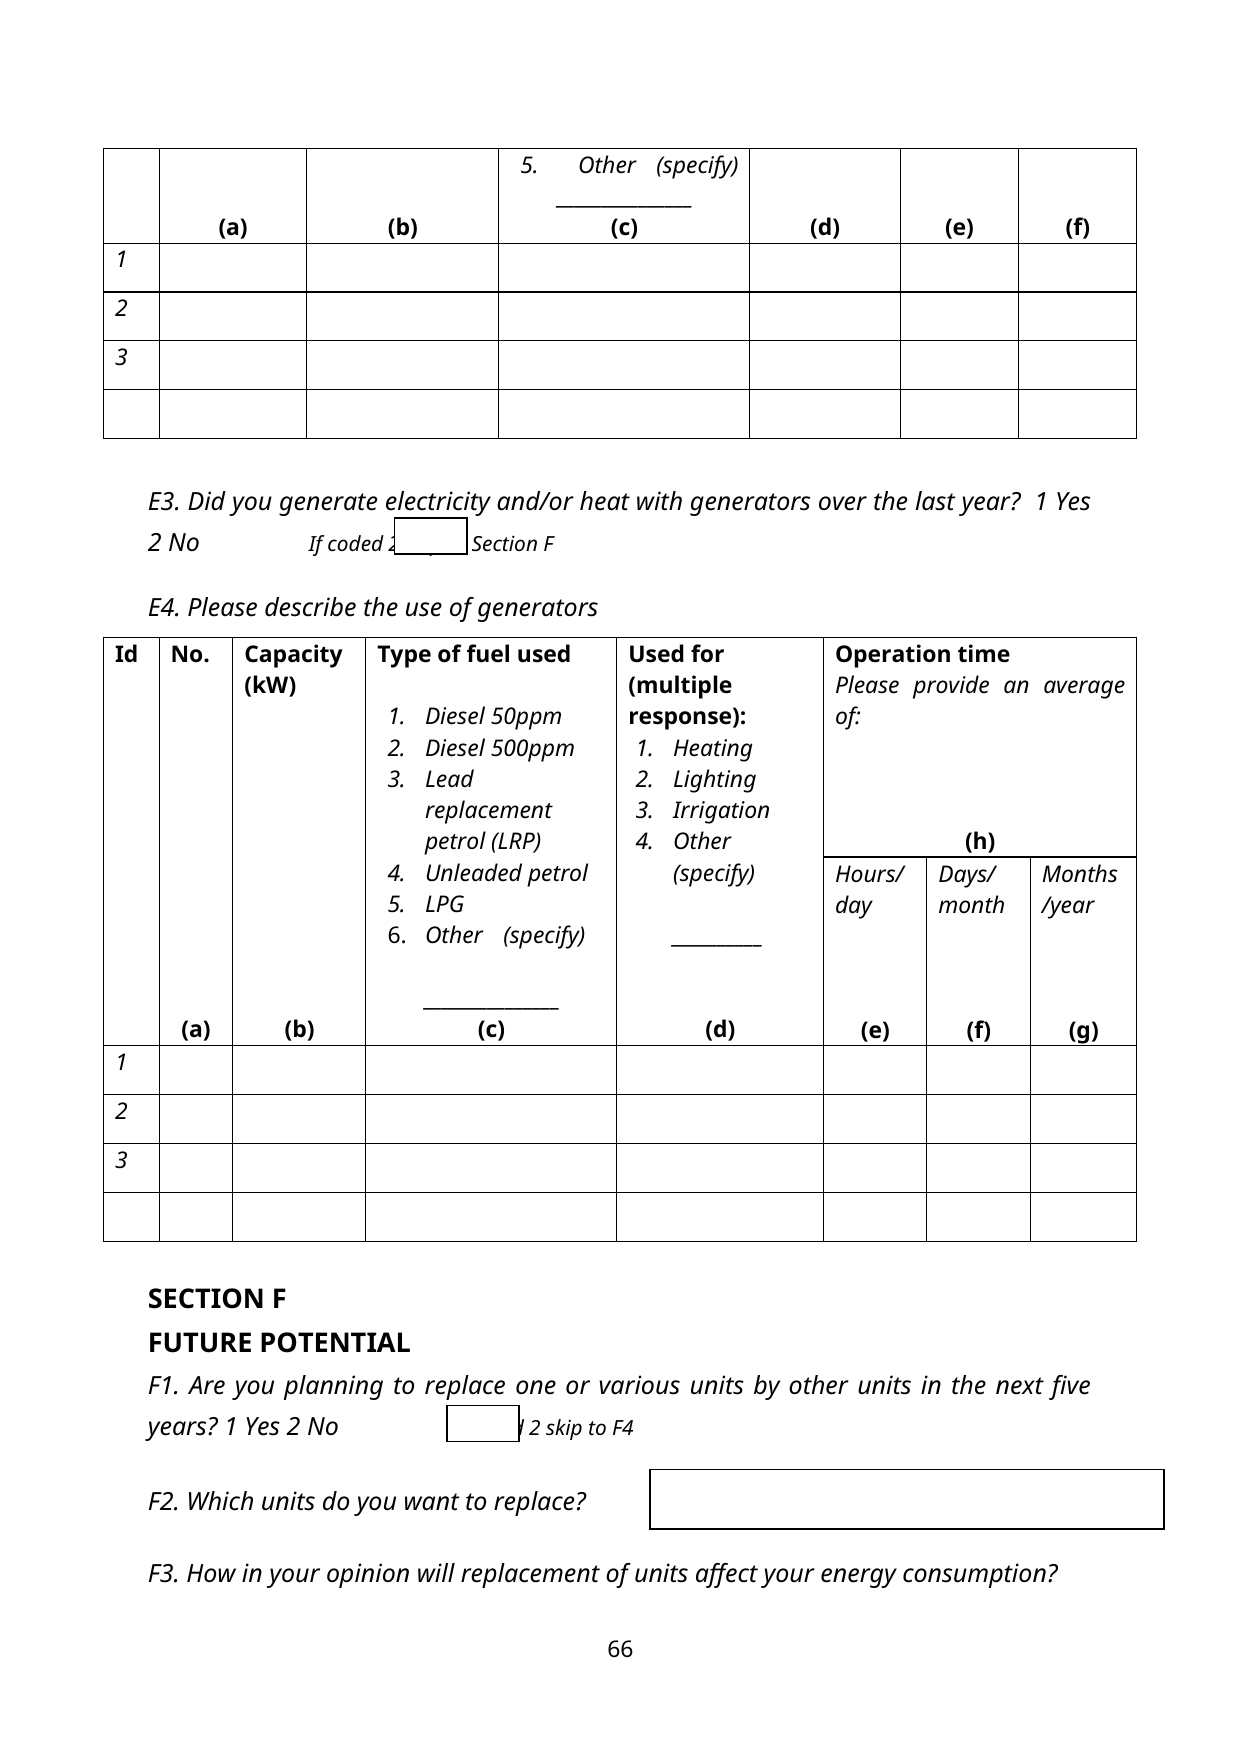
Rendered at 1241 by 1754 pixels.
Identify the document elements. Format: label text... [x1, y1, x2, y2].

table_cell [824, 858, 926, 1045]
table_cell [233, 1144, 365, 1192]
text F1. Are you planning to replace one or various units by other units in the next five years? 1 Yes 2 No If coded 2 skip to F4 [148, 1368, 1093, 1443]
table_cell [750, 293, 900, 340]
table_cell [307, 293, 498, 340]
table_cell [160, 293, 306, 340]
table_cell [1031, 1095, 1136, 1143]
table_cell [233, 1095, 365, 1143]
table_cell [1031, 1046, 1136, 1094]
text F2. Which units do you want to replace? [148, 1483, 649, 1517]
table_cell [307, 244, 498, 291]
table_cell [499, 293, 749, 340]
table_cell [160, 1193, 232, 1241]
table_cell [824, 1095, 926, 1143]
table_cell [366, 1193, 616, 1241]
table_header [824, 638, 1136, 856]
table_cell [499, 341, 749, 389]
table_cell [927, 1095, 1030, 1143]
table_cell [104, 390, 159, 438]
text FUTURE POTENTIAL [148, 1323, 1093, 1360]
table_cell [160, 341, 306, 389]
text SECTION F [148, 1279, 1093, 1316]
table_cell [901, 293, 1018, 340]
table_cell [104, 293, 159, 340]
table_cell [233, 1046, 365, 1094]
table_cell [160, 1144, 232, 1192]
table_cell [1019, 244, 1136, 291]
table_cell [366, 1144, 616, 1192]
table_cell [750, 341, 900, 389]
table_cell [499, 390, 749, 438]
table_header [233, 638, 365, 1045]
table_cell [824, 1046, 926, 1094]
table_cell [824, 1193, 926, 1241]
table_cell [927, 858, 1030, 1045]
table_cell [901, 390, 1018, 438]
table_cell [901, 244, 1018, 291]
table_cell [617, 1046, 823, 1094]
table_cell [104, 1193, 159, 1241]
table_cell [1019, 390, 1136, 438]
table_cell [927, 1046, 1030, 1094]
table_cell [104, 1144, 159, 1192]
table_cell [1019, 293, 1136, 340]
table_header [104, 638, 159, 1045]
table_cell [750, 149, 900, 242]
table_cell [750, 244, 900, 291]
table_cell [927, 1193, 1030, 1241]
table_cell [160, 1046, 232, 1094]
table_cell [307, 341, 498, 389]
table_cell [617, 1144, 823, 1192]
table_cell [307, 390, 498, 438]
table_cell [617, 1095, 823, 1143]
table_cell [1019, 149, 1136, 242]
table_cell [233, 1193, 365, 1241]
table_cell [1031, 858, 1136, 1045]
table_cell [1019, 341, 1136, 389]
text F3. How in your opinion will replacement of units affect your energy consumption? [148, 1556, 1093, 1589]
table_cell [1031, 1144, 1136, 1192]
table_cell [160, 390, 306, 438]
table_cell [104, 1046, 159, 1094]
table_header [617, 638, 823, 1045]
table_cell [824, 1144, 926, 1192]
text E4. Please describe the use of generators [148, 590, 1093, 624]
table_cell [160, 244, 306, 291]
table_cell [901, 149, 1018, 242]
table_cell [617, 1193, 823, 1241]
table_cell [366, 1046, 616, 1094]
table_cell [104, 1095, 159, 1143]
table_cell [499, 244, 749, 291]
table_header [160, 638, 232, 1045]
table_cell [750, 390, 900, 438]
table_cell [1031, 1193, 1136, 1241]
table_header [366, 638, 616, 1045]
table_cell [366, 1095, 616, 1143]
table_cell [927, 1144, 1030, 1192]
text E3. Did you generate electricity and/or heat with generators over the last year? 1 Yes 2 No If coded 2 skip to Section F [148, 483, 1093, 558]
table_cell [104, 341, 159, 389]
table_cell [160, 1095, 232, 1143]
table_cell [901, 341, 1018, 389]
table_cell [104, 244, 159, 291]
